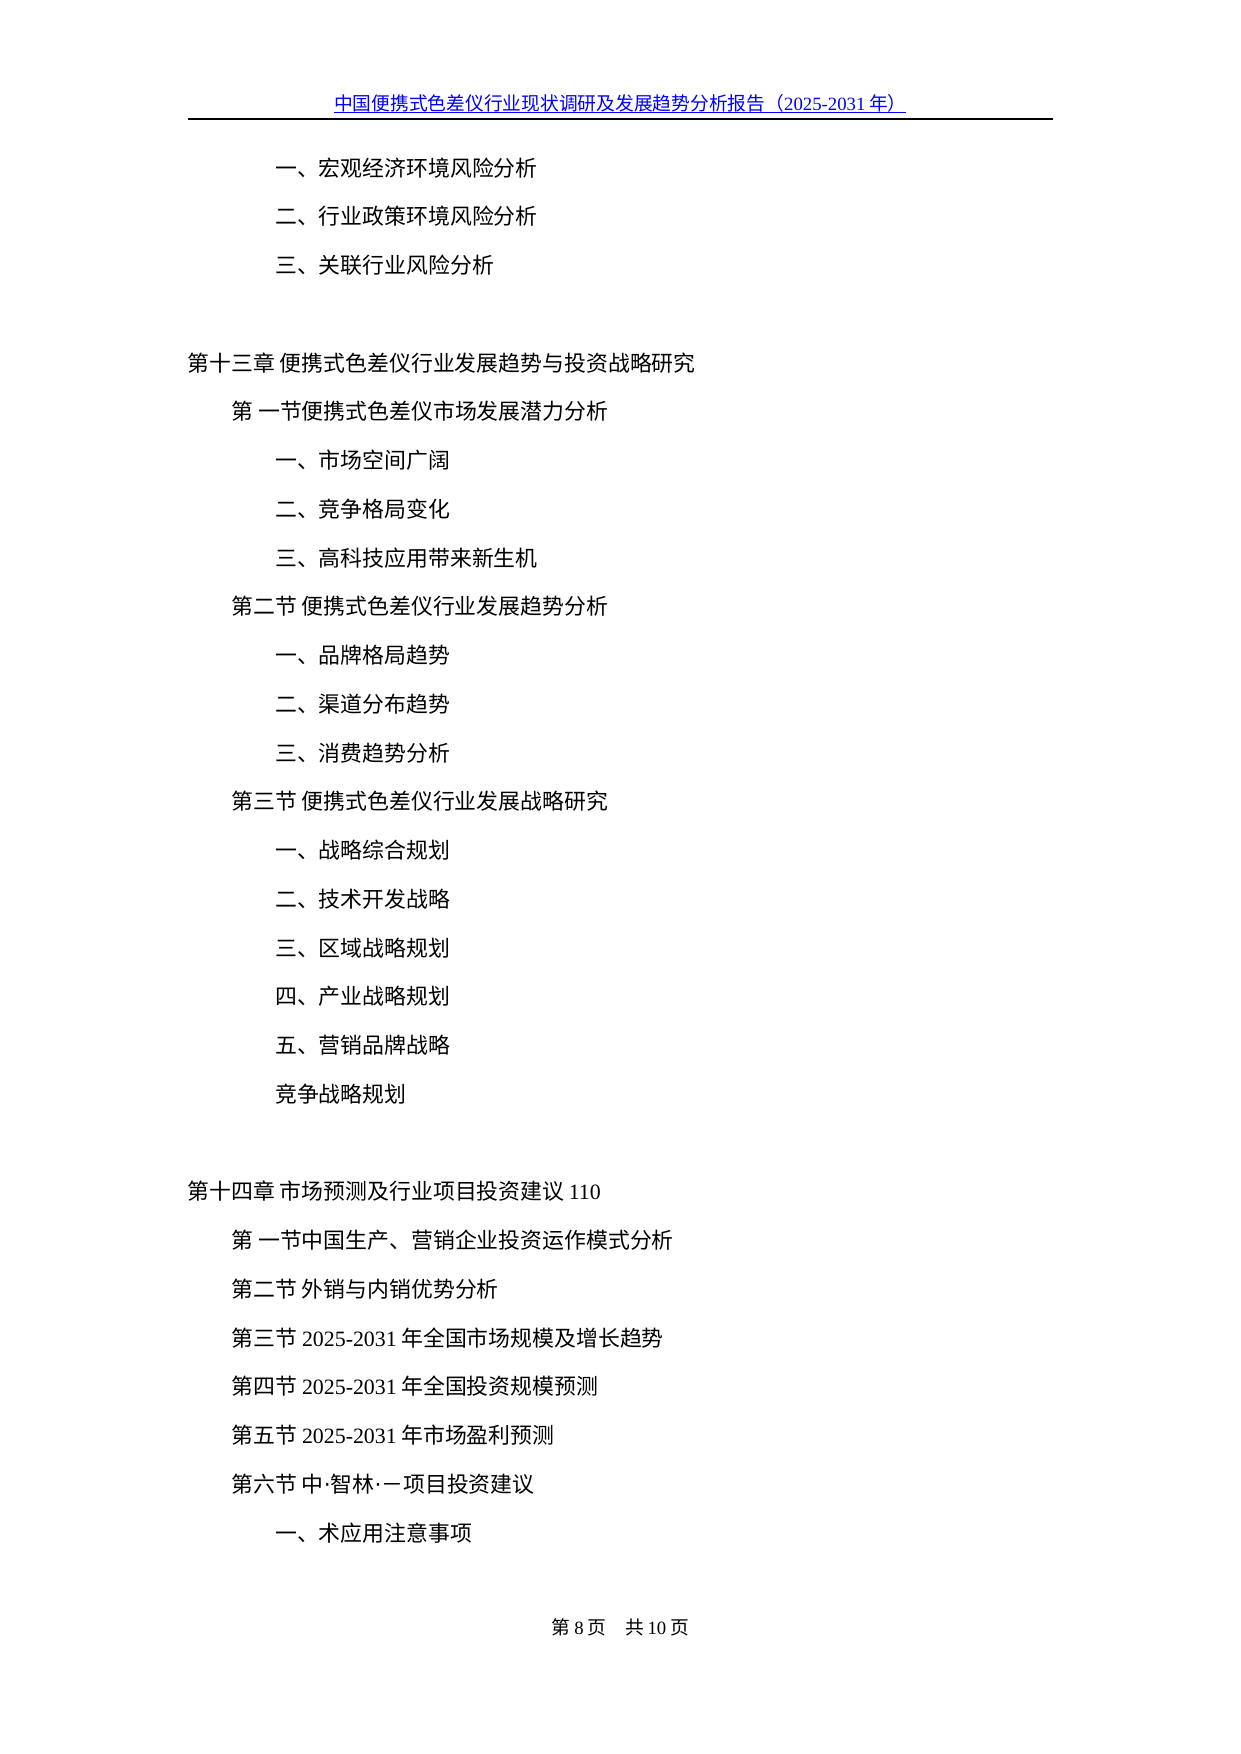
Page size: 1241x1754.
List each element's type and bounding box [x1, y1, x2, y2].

text [187, 150, 1053, 1548]
